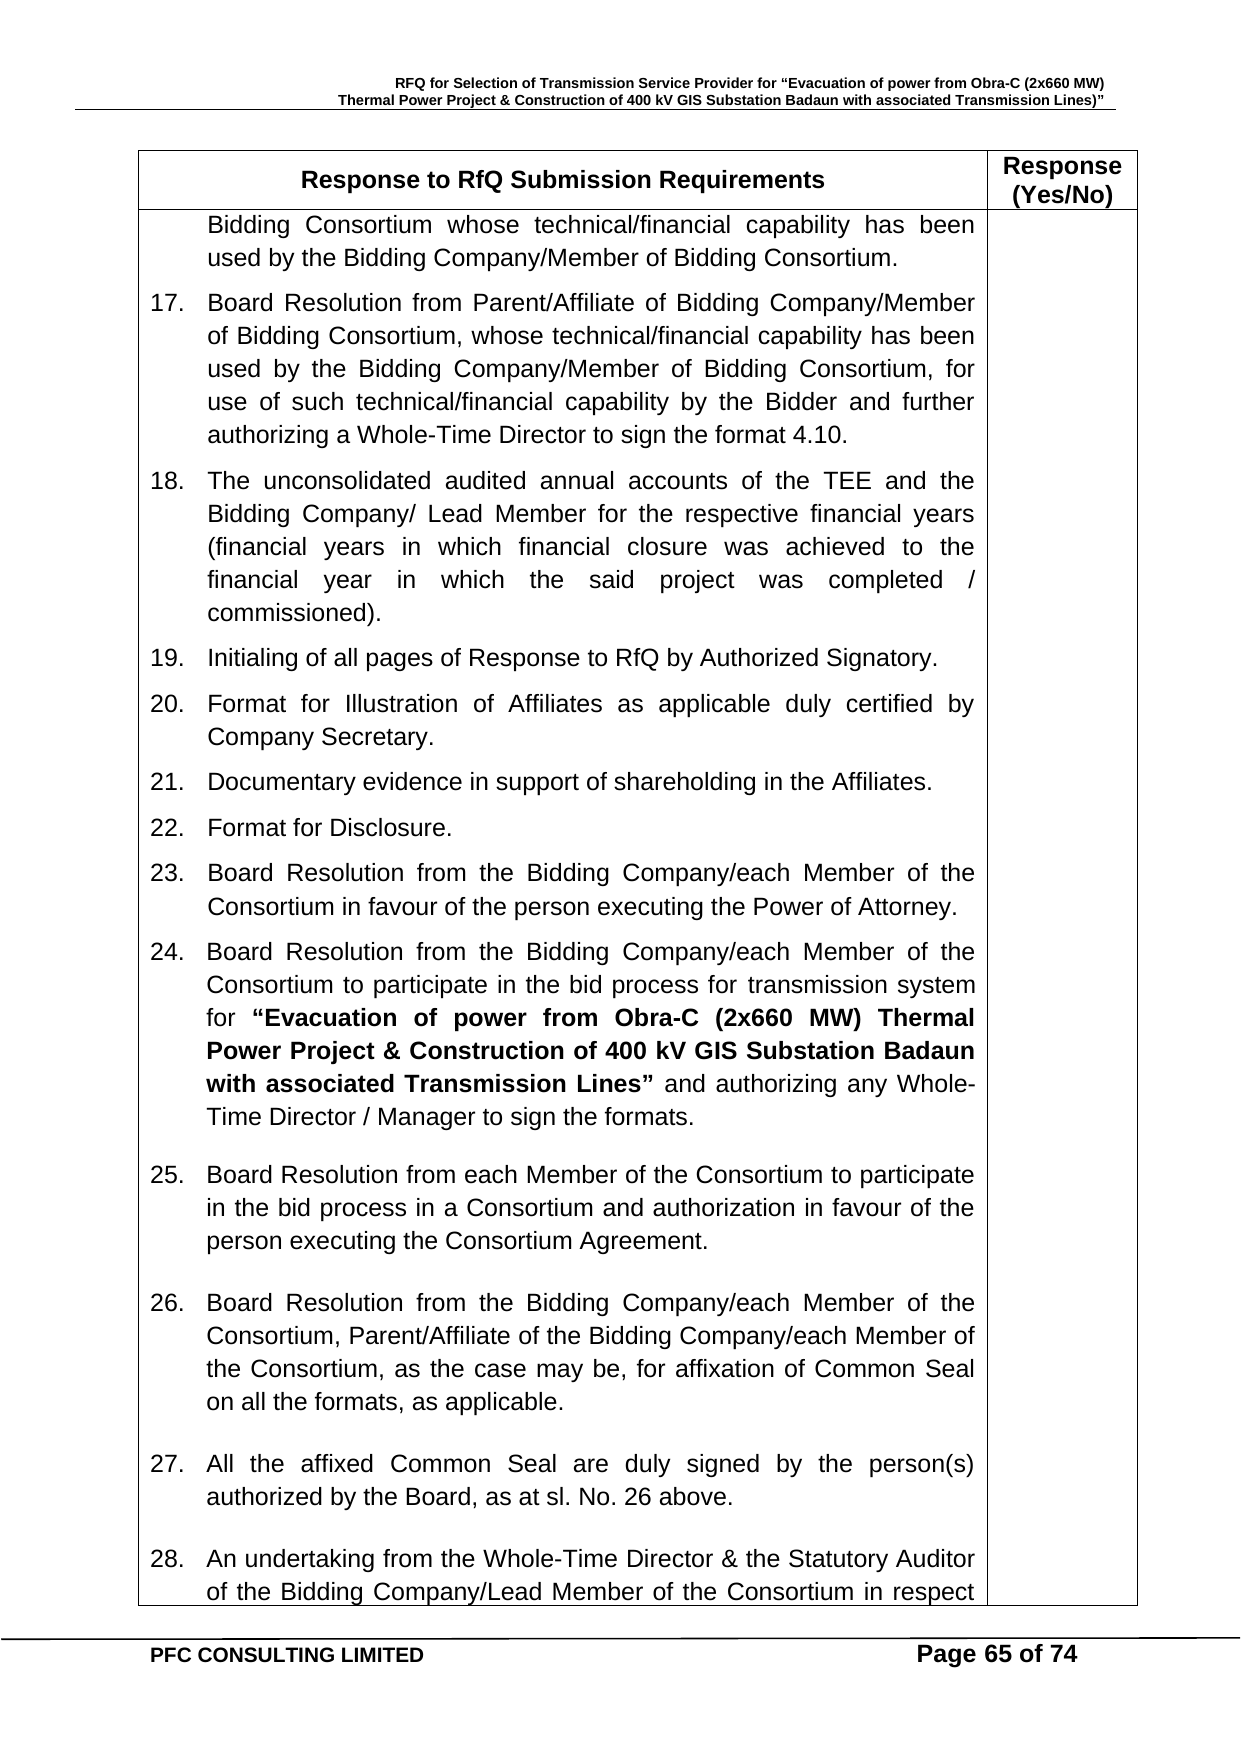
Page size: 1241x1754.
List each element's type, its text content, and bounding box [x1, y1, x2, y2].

table_cell [988, 210, 1137, 1605]
table_header Response to RfQ Submission Requirements [139, 151, 987, 208]
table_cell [139, 210, 987, 1605]
table_header Response (Yes/No) [988, 151, 1137, 208]
